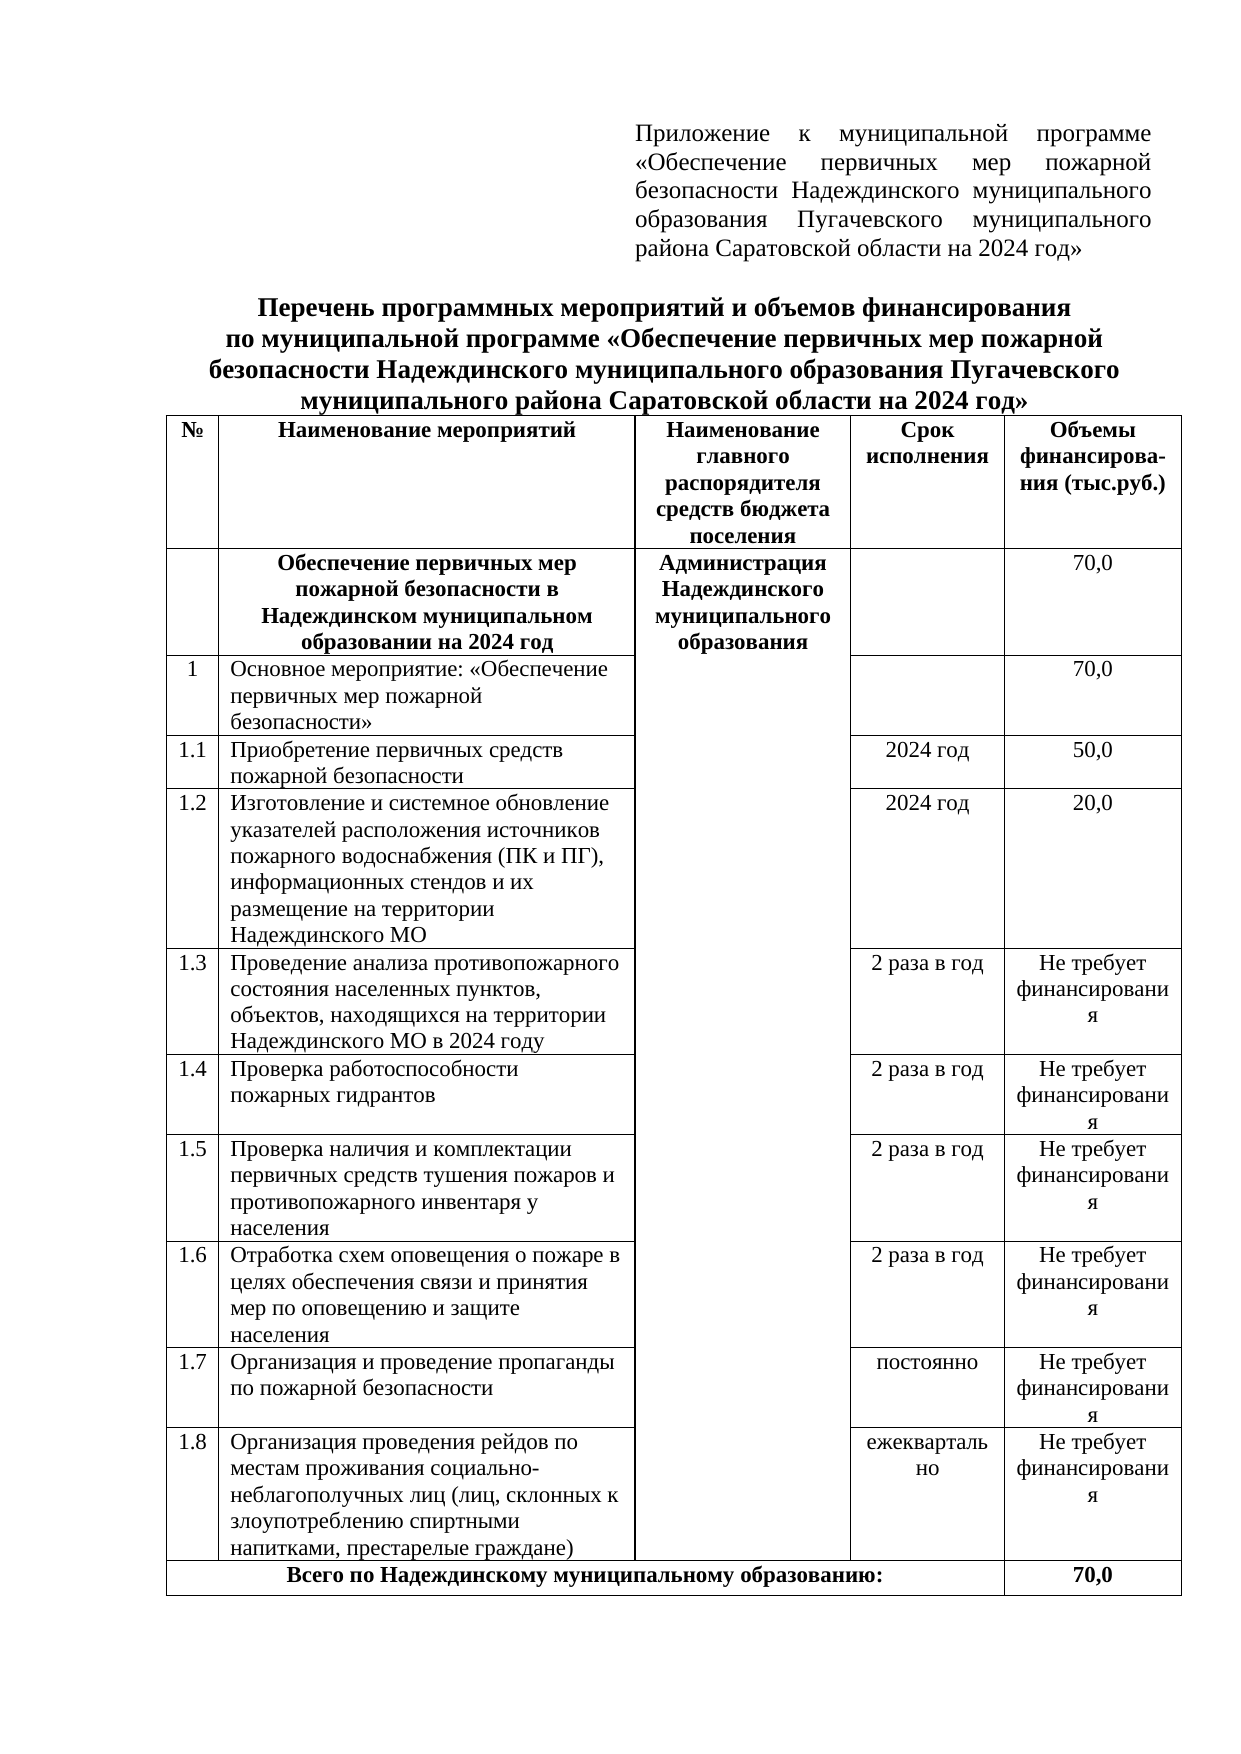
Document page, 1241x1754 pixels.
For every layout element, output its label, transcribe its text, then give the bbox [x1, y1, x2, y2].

table_cell 2024 год [851, 736, 1004, 788]
table_cell Изготовление и системное обновление указателей расположения источников пожарного водоснабжения (ПК и ПГ), информационных стендов и их размещение на территории Надеждинского МО [219, 789, 634, 947]
table_cell 50,0 [1005, 736, 1181, 788]
table_cell Приобретение первичных средств пожарной безопасности [219, 736, 634, 788]
table_cell Организация проведения рейдов по местам проживания социально-неблагополучных лиц (лиц, склонных к злоупотреблению спиртными напитками, престарелые граждане) [219, 1428, 634, 1560]
table_cell 1.2 [167, 789, 218, 947]
table_cell 1.5 [167, 1135, 218, 1241]
text Приложение к муниципальной программе «Обеспечение первичных мер пожарной безопасности Надеждинского муниципального образования Пугачевского муниципального района Саратовской области на 2024 год» [635, 118, 1152, 262]
table_cell Проведение анализа противопожарного состояния населенных пунктов, объектов, находящихся на территории Надеждинского МО в 2024 году [219, 949, 634, 1054]
table_cell [851, 549, 1004, 654]
table_cell 2 раза в год [851, 949, 1004, 1054]
table_cell постоянно [851, 1348, 1004, 1427]
table_cell Организация и проведение пропаганды по пожарной безопасности [219, 1348, 634, 1427]
table_cell 20,0 [1005, 789, 1181, 947]
table_header Объемы финансирова- ния (тыс.руб.) [1005, 416, 1181, 548]
table_cell Не требует финансирования [1005, 1242, 1181, 1347]
table_header Срок исполнения [851, 416, 1004, 548]
table_cell Обеспечение первичных мер пожарной безопасности в Надеждинском муниципальном образовании на 2024 год [219, 549, 634, 654]
table_cell 1.3 [167, 949, 218, 1054]
table_cell 2 раза в год [851, 1135, 1004, 1241]
table_cell Не требует финансирования [1005, 1348, 1181, 1427]
text по муниципальной программе «Обеспечение первичных мер пожарной безопасности Надеждинского муниципального образования Пугачевского муниципального района Саратовской области на 2024 год» [177, 322, 1152, 415]
table_cell 70,0 [1005, 656, 1181, 734]
table_cell 1.7 [167, 1348, 218, 1427]
table_cell 1.6 [167, 1242, 218, 1347]
table_cell Основное мероприятие: «Обеспечение первичных мер пожарной безопасности» [219, 656, 634, 734]
table_cell 1.8 [167, 1428, 218, 1560]
table_cell Не требует финансирования [1005, 949, 1181, 1054]
table_cell 70,0 [1005, 1561, 1181, 1595]
table_cell 1.4 [167, 1055, 218, 1134]
table_cell [167, 549, 218, 654]
text Перечень программных мероприятий и объемов финансирования [177, 291, 1152, 322]
table_cell Проверка наличия и комплектации первичных средств тушения пожаров и противопожарного инвентаря у населения [219, 1135, 634, 1241]
table_cell Не требует финансирования [1005, 1055, 1181, 1134]
table_header Наименование мероприятий [219, 416, 634, 548]
table_cell Не требует финансирования [1005, 1428, 1181, 1560]
table_cell 1.1 [167, 736, 218, 788]
table_cell Администрация Надеждинского муниципального образования [636, 549, 850, 1560]
table_header Наименование главного распорядителя средств бюджета поселения [636, 416, 850, 548]
table_cell 2024 год [851, 789, 1004, 947]
table_cell Всего по Надеждинскому муниципальному образованию: [167, 1561, 1004, 1595]
table_cell 2 раза в год [851, 1055, 1004, 1134]
table_cell Отработка схем оповещения о пожаре в целях обеспечения связи и принятия мер по оповещению и защите населения [219, 1242, 634, 1347]
table_cell 70,0 [1005, 549, 1181, 654]
table_cell [851, 656, 1004, 734]
table_header № [167, 416, 218, 548]
table_cell Не требует финансирования [1005, 1135, 1181, 1241]
table_cell 1 [167, 656, 218, 734]
table_cell ежеквартально [851, 1428, 1004, 1560]
table_cell 2 раза в год [851, 1242, 1004, 1347]
table_cell Проверка работоспособности пожарных гидрантов [219, 1055, 634, 1134]
